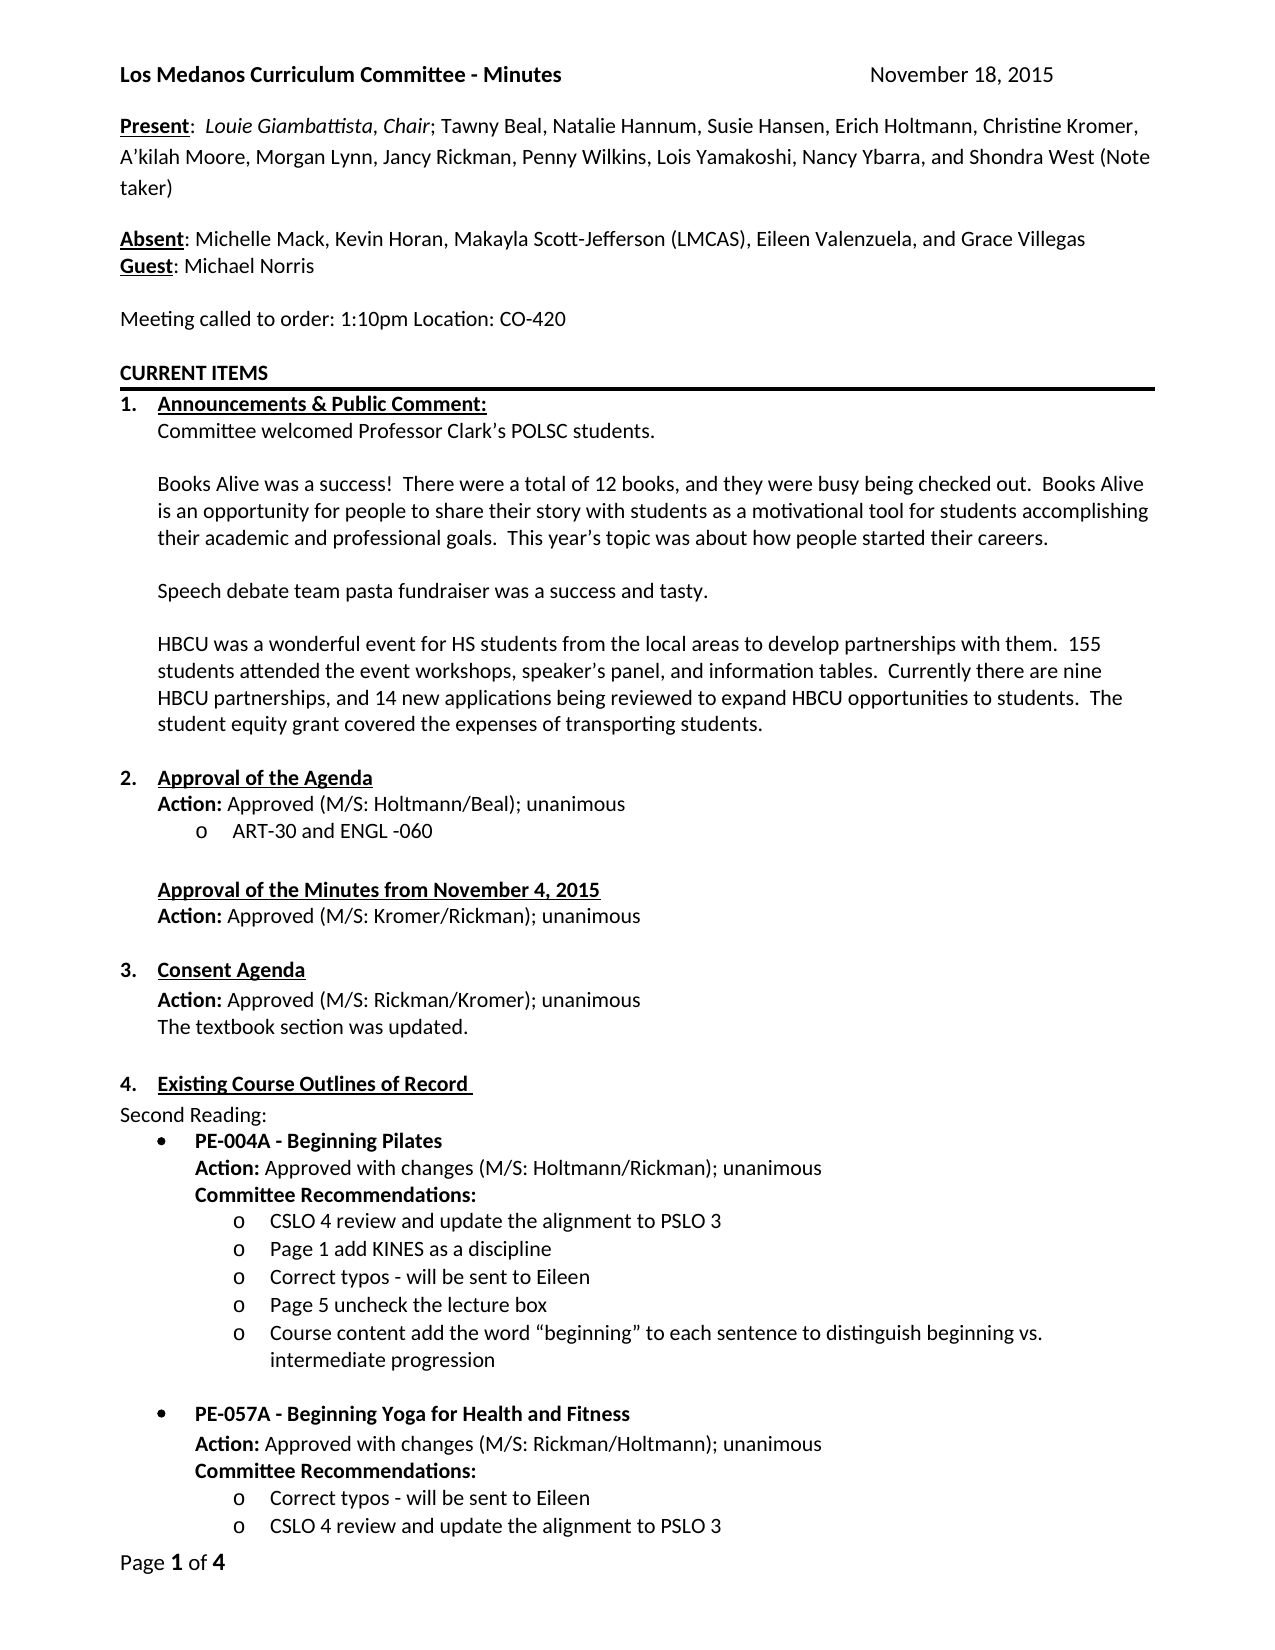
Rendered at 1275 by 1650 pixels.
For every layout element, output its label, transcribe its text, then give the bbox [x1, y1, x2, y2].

list The textbook section was updated. [157, 1013, 1155, 1040]
text Meeting called to order: 1:10pm Location: CO-420 [120, 305, 1155, 332]
list Action: Approved with changes (M/S: Holtmann/Rickman); unanimous [195, 1154, 1155, 1181]
list Existing Course Outlines of Record [120, 1070, 1155, 1097]
list CSLO 4 review and update the alignment to PSLO 3 [232, 1512, 1155, 1539]
text Committee welcomed Professor Clark’s POLSC students. [157, 417, 1155, 444]
list CSLO 4 review and update the alignment to PSLO 3 [232, 1208, 1155, 1235]
text Guest: Michael Norris [120, 252, 1155, 279]
text Speech debate team pasta fundraiser was a success and tasty. [157, 577, 1155, 604]
text Second Reading: [120, 1101, 1155, 1128]
list Correct typos - will be sent to Eileen [232, 1263, 1155, 1291]
text CURRENT ITEMS [120, 359, 1155, 387]
list Action: Approved with changes (M/S: Rickman/Holtmann); unanimous [195, 1431, 1155, 1457]
text HBCU was a wonderful event for HS students from the local areas to develop partnerships with them. 155 students attended the event workshops, speaker’s panel, and information tables. Currently there are nine HBCU partnerships, and 14 new applications being reviewed to expand HBCU opportunities to students. The student equity grant covered the expenses of transporting students. [157, 631, 1155, 737]
list Page 1 add KINES as a discipline [232, 1235, 1155, 1263]
text Absent: Michelle Mack, Kevin Horan, Makayla Scott-Jefferson (LMCAS), Eileen Valenzuela, and Grace Villegas [120, 225, 1155, 252]
list Committee Recommendations: [195, 1457, 1155, 1484]
list Approval of the Agenda [120, 764, 1155, 791]
list PE-004A - Beginning Pilates [157, 1128, 1155, 1154]
list Page 5 uncheck the lecture box [232, 1291, 1155, 1319]
text Action: Approved (M/S: Kromer/Rickman); unanimous [120, 902, 1155, 929]
list ART-30 and ENGL -060 [195, 817, 1155, 845]
text Action: Approved (M/S: Holtmann/Beal); unanimous [157, 791, 1155, 817]
list Action: Approved (M/S: Rickman/Kromer); unanimous [157, 986, 1155, 1013]
text Books Alive was a success! There were a total of 12 books, and they were busy being checked out. Books Alive is an opportunity for people to share their story with students as a motivational tool for students accomplishing their academic and professional goals. This year’s topic was about how people started their careers. [157, 471, 1155, 551]
list Course content add the word “beginning” to each sentence to distinguish beginning vs. intermediate progression [232, 1319, 1155, 1373]
list Consent Agenda [120, 956, 1155, 982]
list Announcements & Public Comment: [120, 391, 1155, 417]
list Committee Recommendations: [195, 1181, 1155, 1208]
list PE-057A - Beginning Yoga for Health and Fitness [157, 1400, 1155, 1427]
list Correct typos - will be sent to Eileen [232, 1484, 1155, 1512]
list Approval of the Minutes from November 4, 2015 [157, 876, 1155, 902]
text Present: Louie Giambattista, Chair; Tawny Beal, Natalie Hannum, Susie Hansen, Erich Holtmann, Christine Kromer, A’kilah Moore, Morgan Lynn, Jancy Rickman, Penny Wilkins, Lois Yamakoshi, Nancy Ybarra, and Shondra West (Note taker) [120, 113, 1155, 201]
